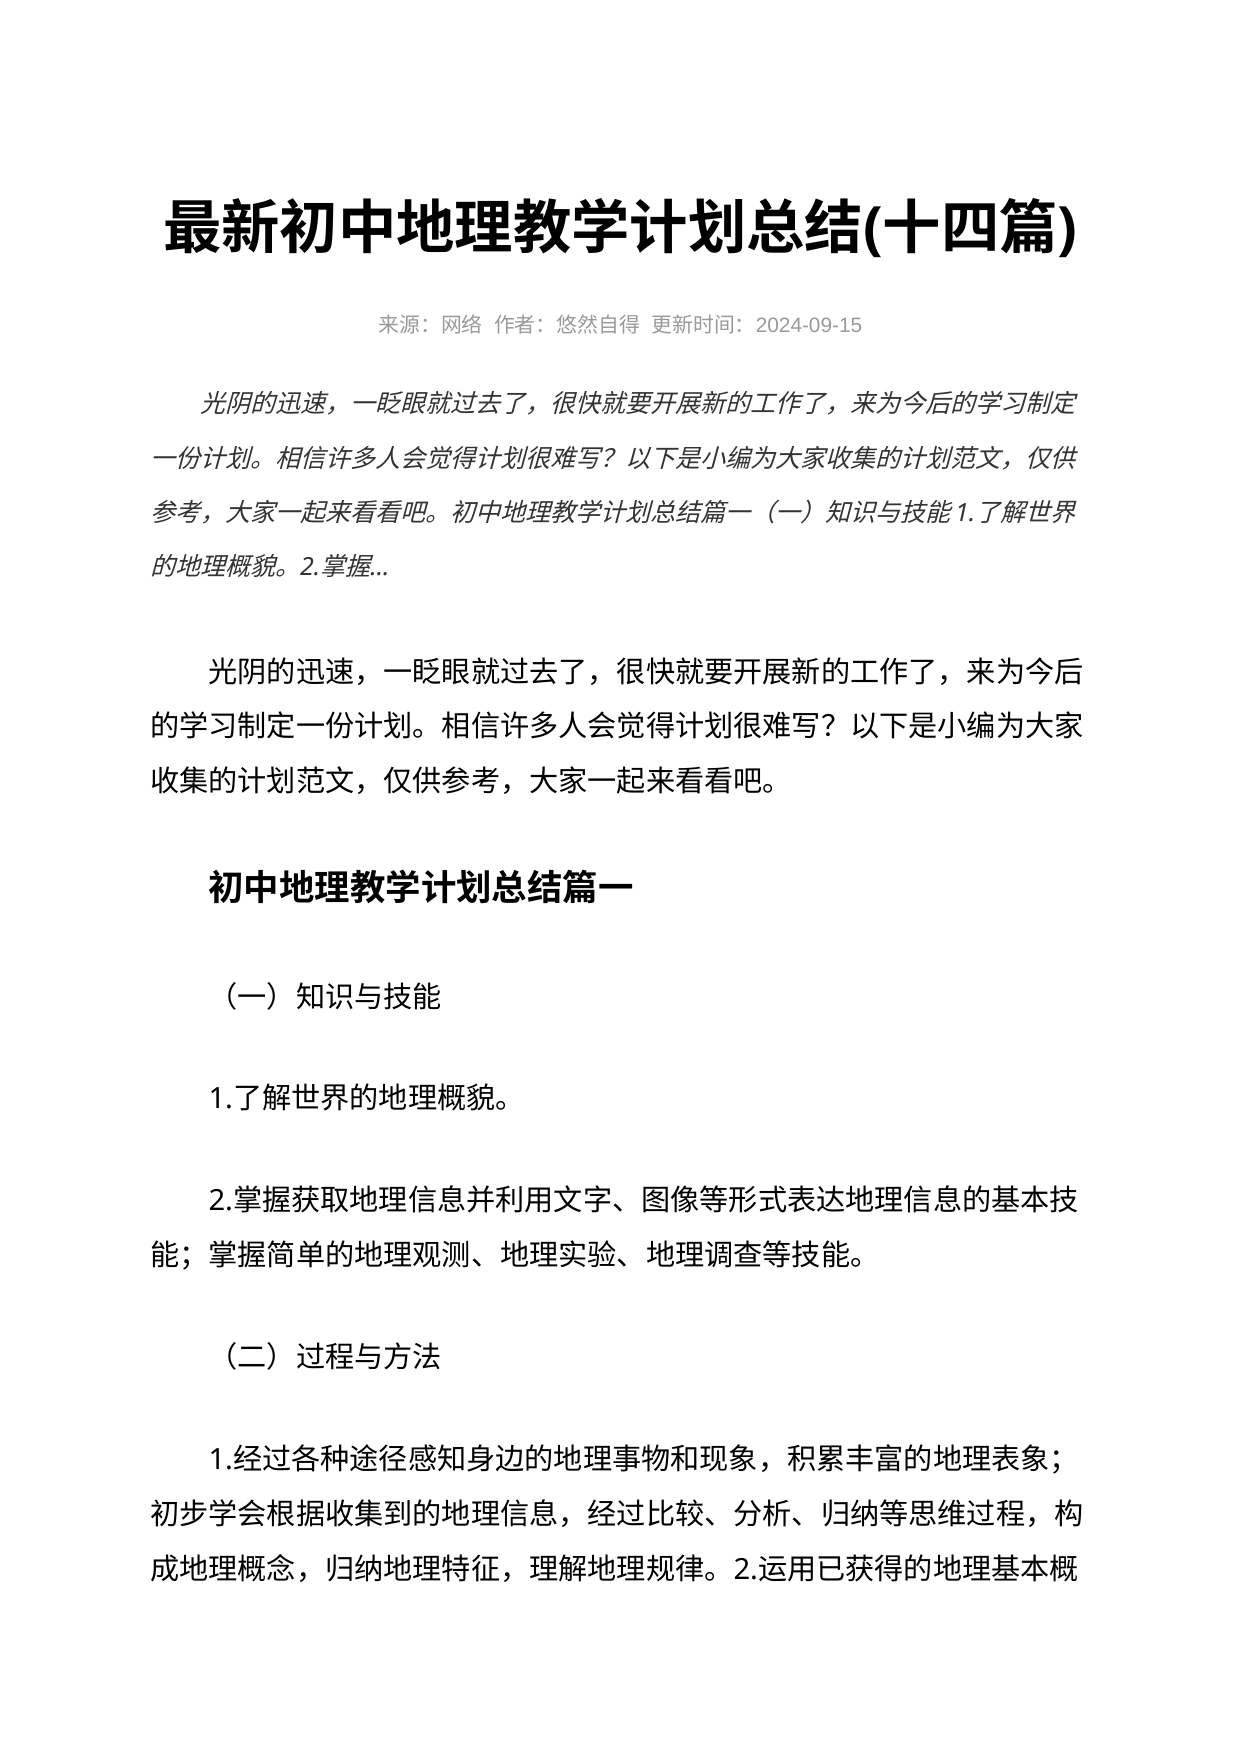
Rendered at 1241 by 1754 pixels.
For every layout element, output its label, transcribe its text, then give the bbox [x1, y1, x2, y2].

text 光阴的迅速，一眨眼就过去了，很快就要开展新的工作了，来为今后的学习制定一份计划。相信许多人会觉得计划很难写？以下是小编为大家收集的计划范文，仅供参考，大家一起来看看吧。 [150, 648, 1090, 800]
text （二）过程与方法 [150, 1334, 1090, 1376]
text 光阴的迅速，一眨眼就过去了，很快就要开展新的工作了，来为今后的学习制定一份计划。相信许多人会觉得计划很难写？以下是小编为大家收集的计划范文，仅供参考，大家一起来看看吧。初中地理教学计划总结篇一（一）知识与技能1.了解世界的地理概貌。2.掌握... [150, 384, 1090, 583]
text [150, 1435, 1090, 1588]
text （一）知识与技能 [150, 973, 1090, 1015]
subtitle 最新初中地理教学计划总结(十四篇) [150, 181, 1090, 266]
text 2.掌握获取地理信息并利用文字、图像等形式表达地理信息的基本技能；掌握简单的地理观测、地理实验、地理调查等技能。 [150, 1177, 1090, 1274]
text 初中地理教学计划总结篇一 [150, 860, 1090, 911]
text 来源：网络 作者：悠然自得 更新时间：2024-09-15 [150, 313, 1090, 337]
text 1.了解世界的地理概貌。 [150, 1075, 1090, 1117]
